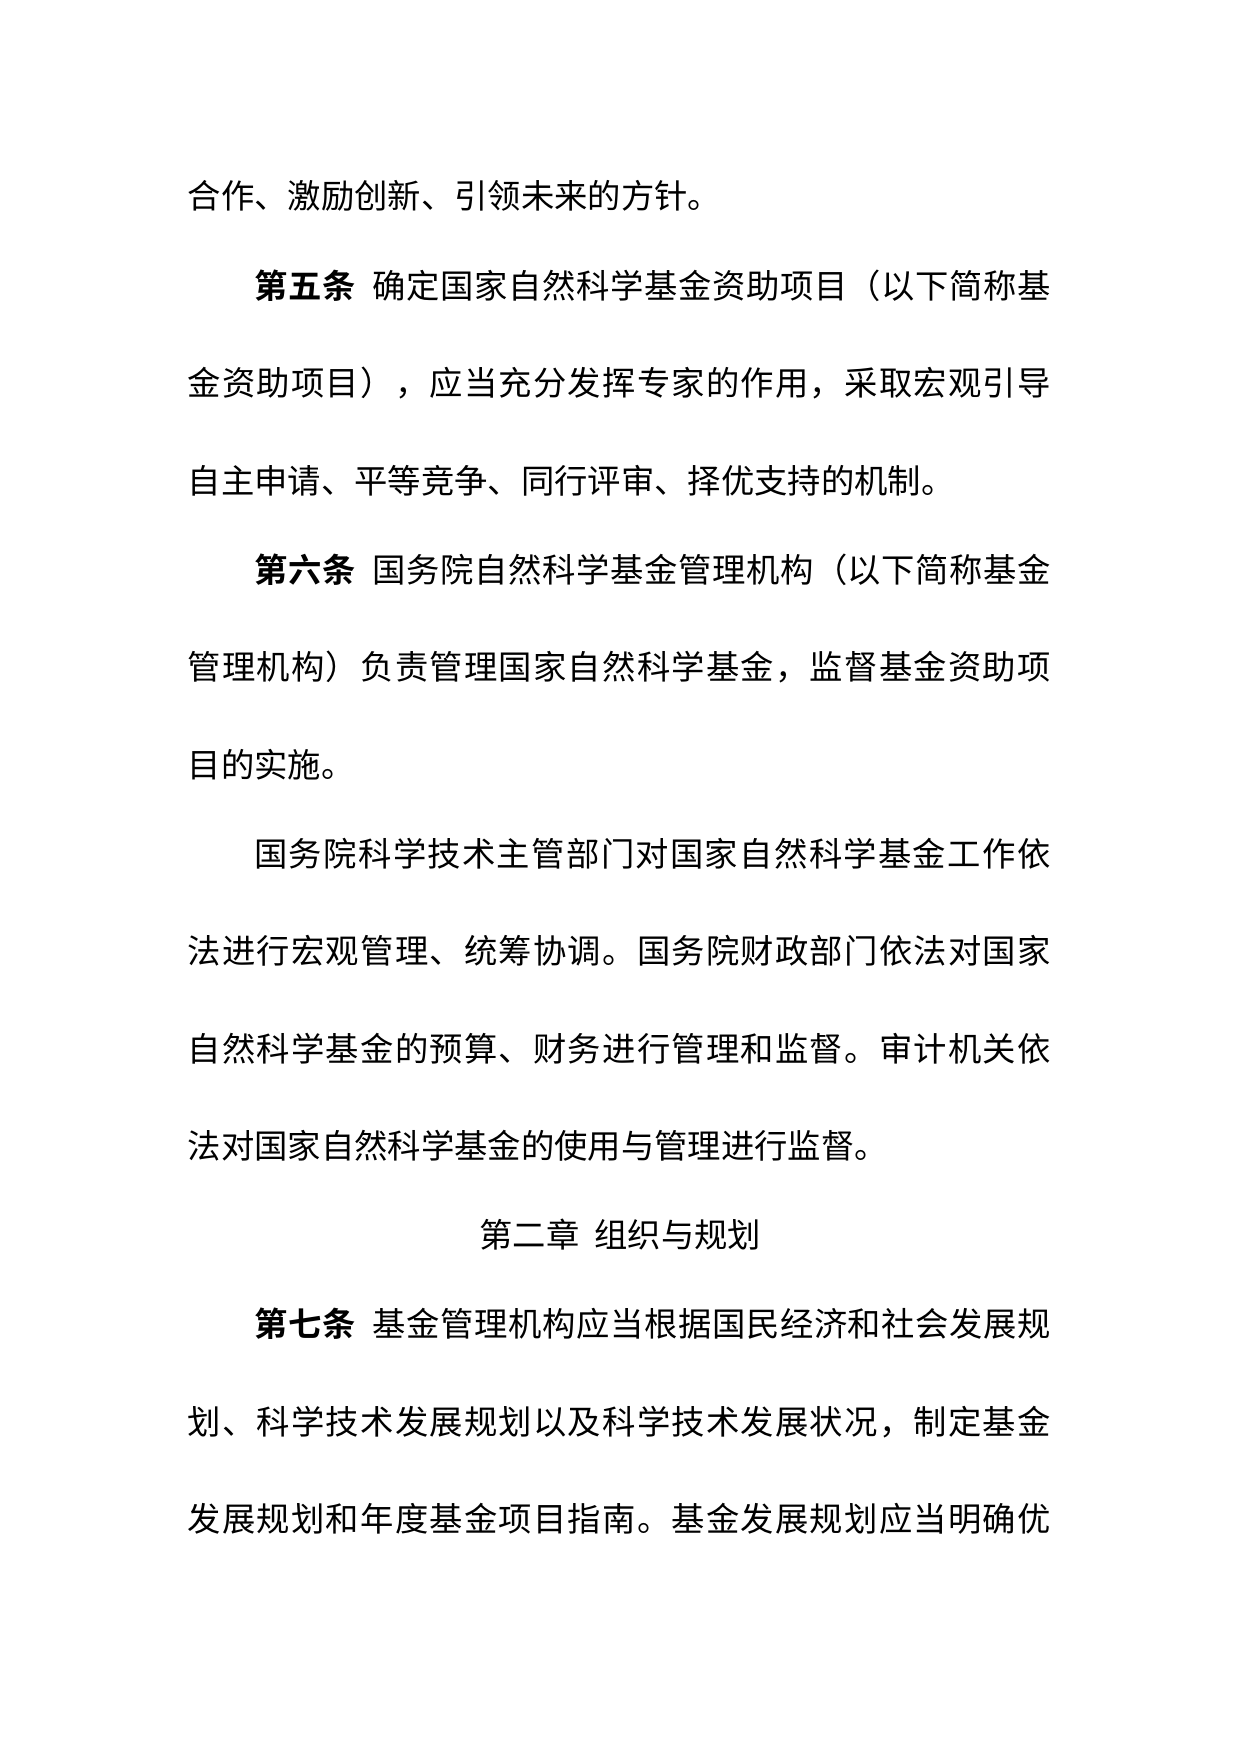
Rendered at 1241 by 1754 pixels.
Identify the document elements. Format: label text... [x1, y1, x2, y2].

text 第二章 组织与规划 [187, 1201, 1053, 1266]
text 国务院科学技术主管部门对国家自然科学基金工作依法进行宏观管理、统筹协调。国务院财政部门依法对国家自然科学基金的预算、财务进行管理和监督。审计机关依法对国家自然科学基金的使用与管理进行监督。 [187, 819, 1053, 1177]
text 第六条 国务院自然科学基金管理机构（以下简称基金管理机构）负责管理国家自然科学基金，监督基金资助项目的实施。 [187, 535, 1053, 795]
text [187, 162, 1053, 227]
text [187, 1290, 1053, 1550]
text 第五条 确定国家自然科学基金资助项目（以下简称基金资助项目），应当充分发挥专家的作用，采取宏观引导、自主申请、平等竞争、同行评审、择优支持的机制。 [187, 251, 1053, 511]
